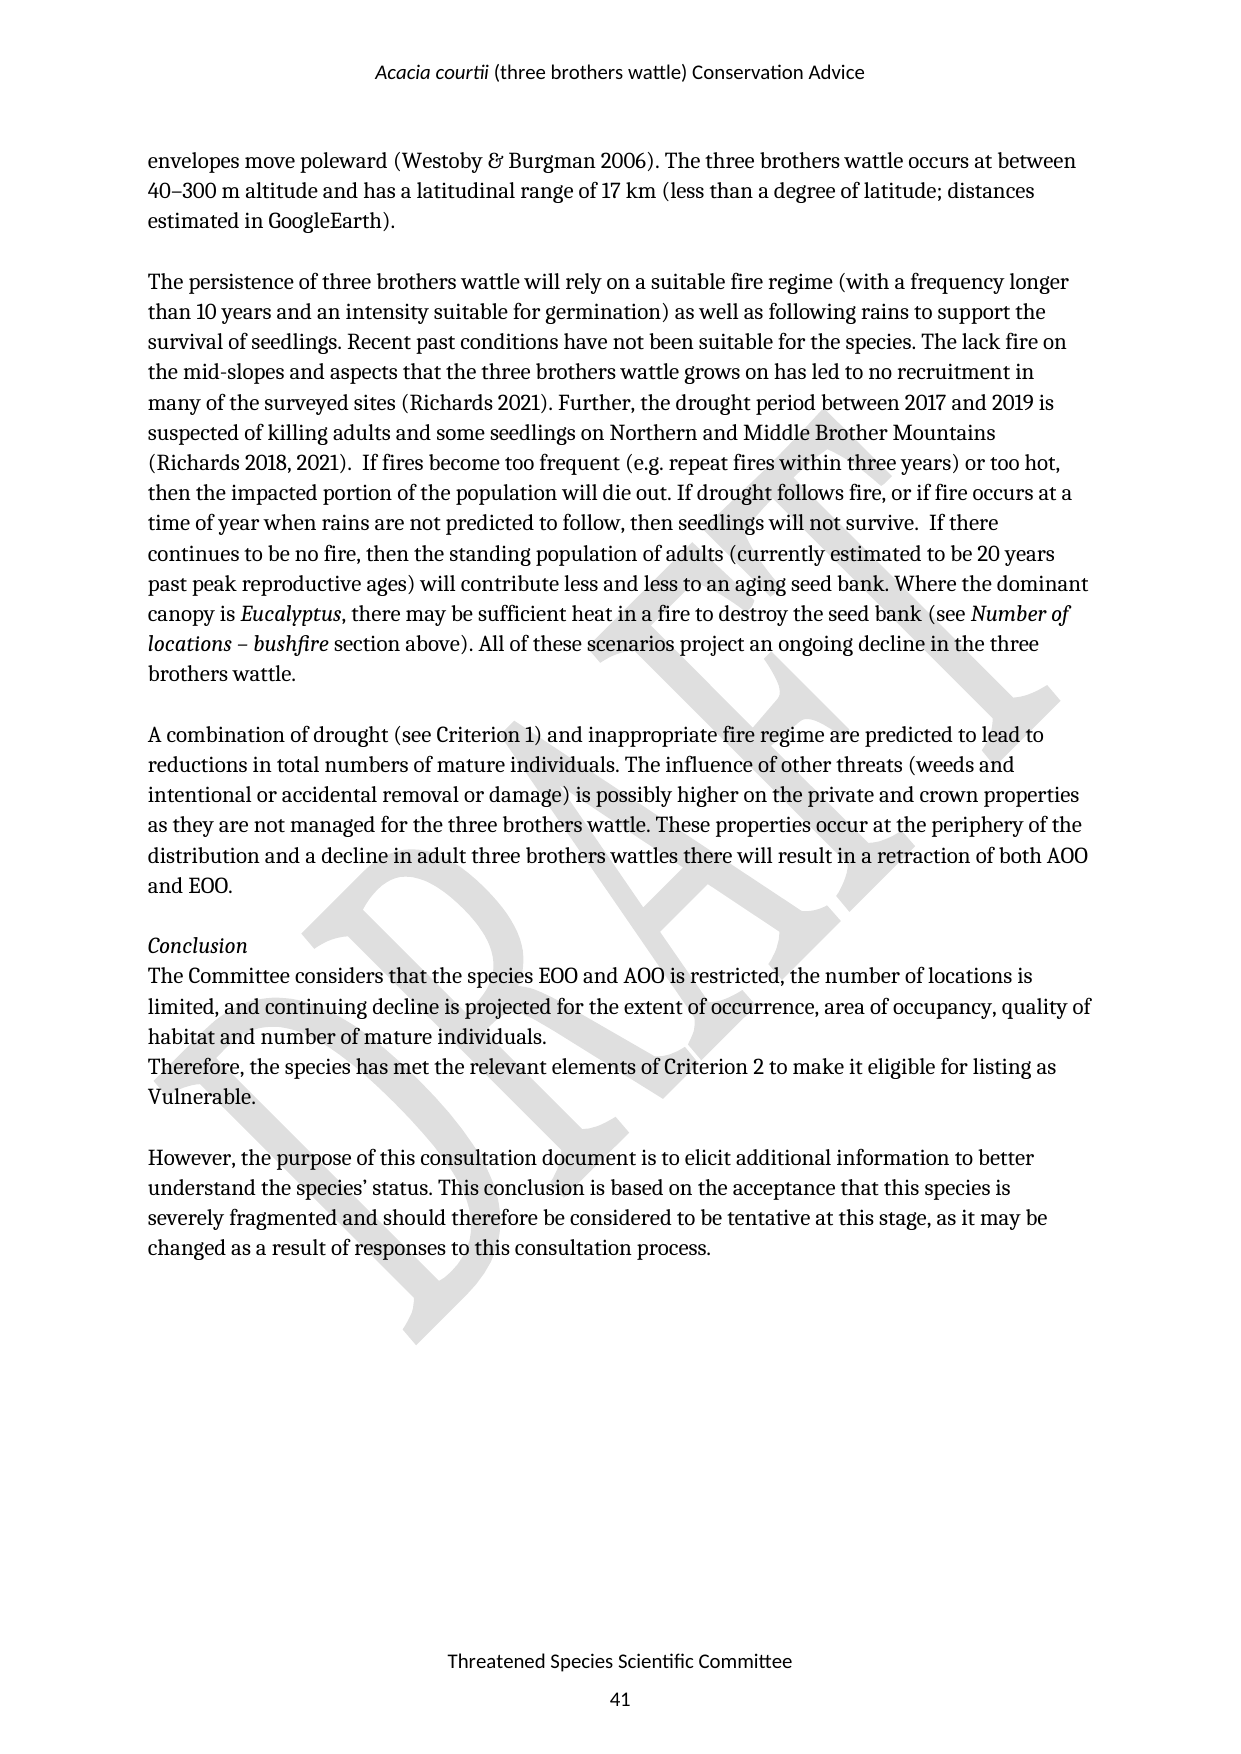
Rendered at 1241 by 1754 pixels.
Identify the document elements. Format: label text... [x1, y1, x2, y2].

text The persistence of three brothers wattle will rely on a suitable fire regime (with a frequency longer than 10 years and an intensity suitable for germination) as well as following rains to support the survival of seedlings. Recent past conditions have not been suitable for the species. The lack fire on the mid-slopes and aspects that the three brothers wattle grows on has led to no recruitment in many of the surveyed sites (Richards 2021). Further, the drought period between 2017 and 2019 is suspected of killing adults and some seedlings on Northern and Middle Brother Mountains (Richards 2018, 2021). If fires become too frequent (e.g. repeat fires within three years) or too hot, then the impacted portion of the population will die out. If drought follows fire, or if fire occurs at a time of year when rains are not predicted to follow, then seedlings will not survive. If there continues to be no fire, then the standing population of adults (currently estimated to be 20 years past peak reproductive ages) will contribute less and less to an aging seed bank. Where the dominant canopy is Eucalyptus, there may be sufficient heat in a fire to destroy the seed bank (see Number of locations – bushfire section above). All of these scenarios project an ongoing decline in the three brothers wattle. [148, 268, 1092, 688]
text Conclusion [148, 933, 1092, 959]
text The Committee considers that the species EOO and AOO is restricted, the number of locations is limited, and continuing decline is projected for the extent of occurrence, area of occupancy, quality of habitat and number of mature individuals. [148, 963, 1092, 1050]
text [148, 148, 1092, 234]
text A combination of drought (see Criterion 1) and inappropriate fire regime are predicted to lead to reductions in total numbers of mature individuals. The influence of other threats (weeds and intentional or accidental removal or damage) is possibly higher on the private and crown properties as they are not managed for the three brothers wattle. These properties occur at the periphery of the distribution and a decline in adult three brothers wattles there will result in a retraction of both AOO and EOO. [148, 722, 1092, 899]
text Therefore, the species has met the relevant elements of Criterion 2 to make it eligible for listing as . [148, 1054, 1092, 1111]
text However, the purpose of this consultation document is to elicit additional information to better understand the species’ status. This conclusion is based on the acceptance that this species is severely fragmented and should therefore be considered to be tentative at this stage, as it may be changed as a result of responses to this consultation process. [148, 1144, 1092, 1262]
